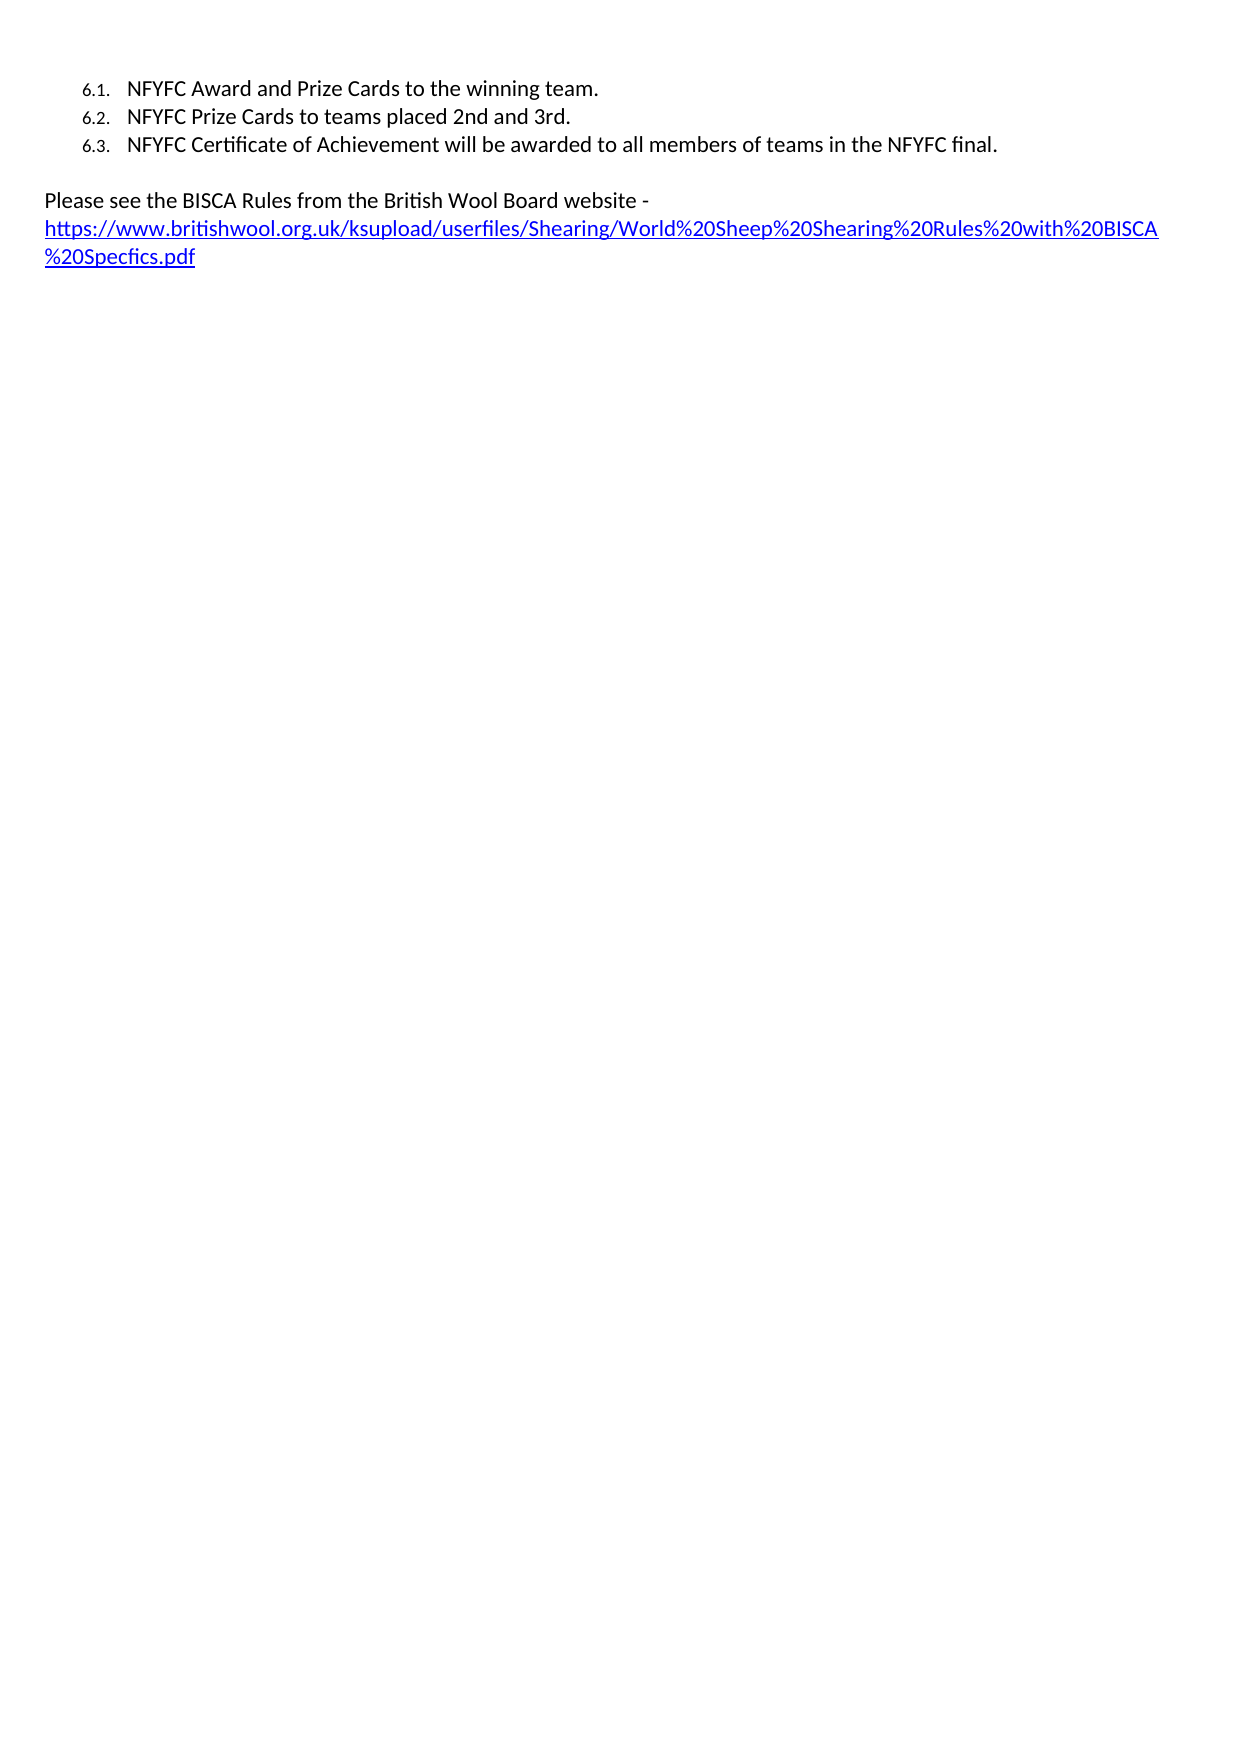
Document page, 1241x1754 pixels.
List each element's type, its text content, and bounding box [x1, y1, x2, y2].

list NFYFC Certificate of Achievement will be awarded to all members of teams in the NFYFC final. [82, 130, 1167, 158]
text Please see the BISCA Rules from the British Wool Board website - https://www.britishwool.org.uk/ksupload/userfiles/Shearing/World%20Sheep%20Shearing%20Rules%20with%20BISCA%20Specfics.pdf [44, 186, 1167, 270]
list NFYFC Prize Cards to teams placed 2nd and 3rd. [82, 102, 1167, 130]
list NFYFC Award and Prize Cards to the winning team. [82, 74, 1167, 102]
